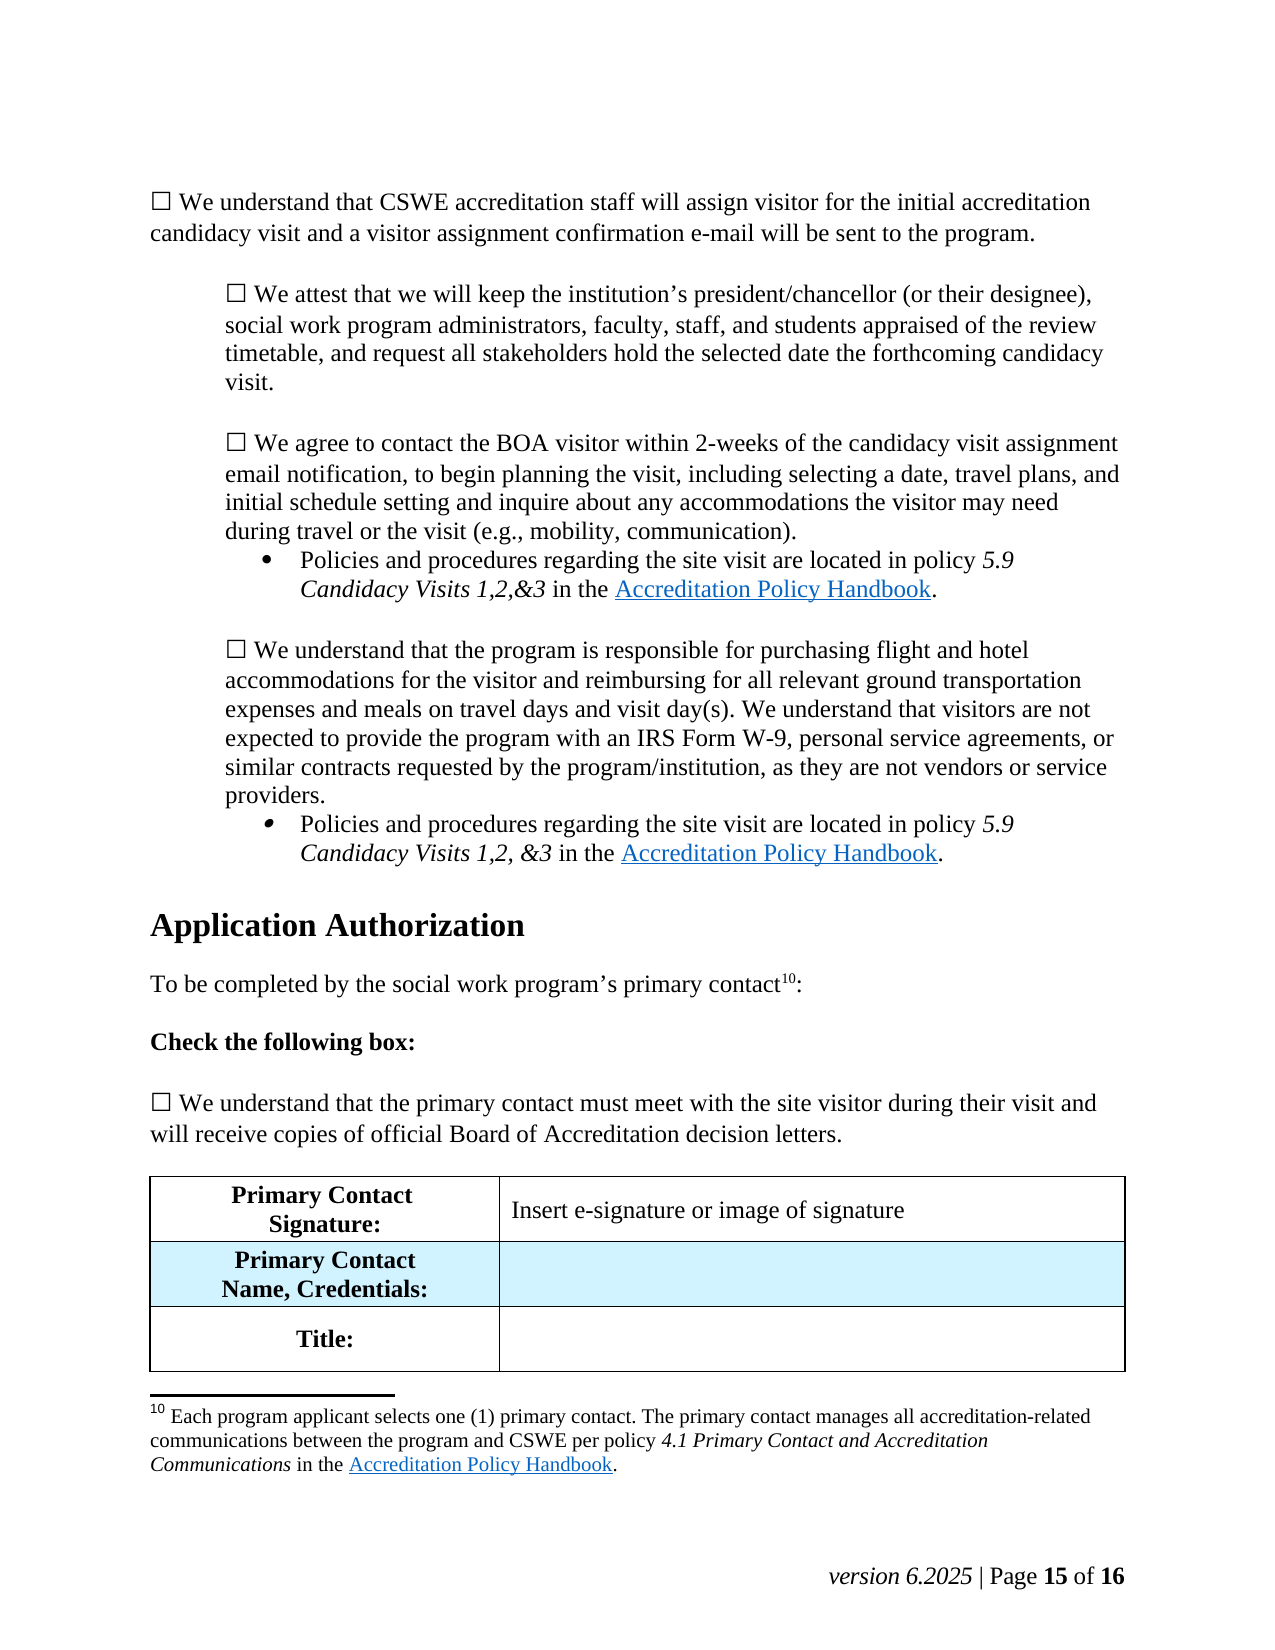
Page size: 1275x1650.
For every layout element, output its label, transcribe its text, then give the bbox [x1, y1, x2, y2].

table_cell [500, 1242, 1124, 1306]
subtitle Application Authorization [150, 905, 1125, 943]
table_header Insert e-signature or image of signature [500, 1177, 1124, 1241]
text ☐ We agree to contact the BOA visitor within 2-weeks of the candidacy visit assignment email notification, to begin planning the visit, including selecting a date, travel plans, and initial schedule setting and inquire about any accommodations the visitor may need during travel or the visit (e.g., mobility, communication). [225, 425, 1125, 545]
table_cell Primary Contact Name, Credentials: [151, 1242, 499, 1306]
text To be completed by the social work program’s primary contact: [150, 969, 1125, 998]
table_cell Title: [151, 1307, 499, 1371]
text Check the following box: [150, 1027, 1125, 1056]
text We attest that we will keep the institution’s president/chancellor (or their designee), social work program administrators, faculty, staff, and students appraised of the review timetable, and request all stakeholders hold the selected date the forthcoming candidacy visit. [225, 276, 1125, 396]
text We understand that the primary contact must meet with the site visitor during their visit and will receive copies of official Board of Accreditation decision letters. [150, 1084, 1125, 1147]
text ☐ We understand that CSWE accreditation staff will assign visitor for the initial accreditation candidacy visit and a visitor assignment confirmation e-mail will be sent to the program. [150, 184, 1125, 247]
text ☐ We understand that the program is responsible for purchasing flight and hotel accommodations for the visitor and reimbursing for all relevant ground transportation expenses and meals on travel days and visit day(s). We understand that visitors are not expected to provide the program with an IRS Form W-9, personal service agreements, or similar contracts requested by the program/institution, as they are not vendors or service providers. [225, 631, 1125, 809]
list Policies and procedures regarding the site visit are located in policy 5.9 Candidacy Visits 1,2,&3 in the Accreditation Policy Handbook. [262, 545, 1125, 602]
table_header Primary Contact Signature: [151, 1177, 499, 1241]
list Policies and procedures regarding the site visit are located in policy 5.9 Candidacy Visits 1,2, &3 in the Accreditation Policy Handbook. [262, 809, 1125, 867]
table_cell [500, 1307, 1124, 1371]
